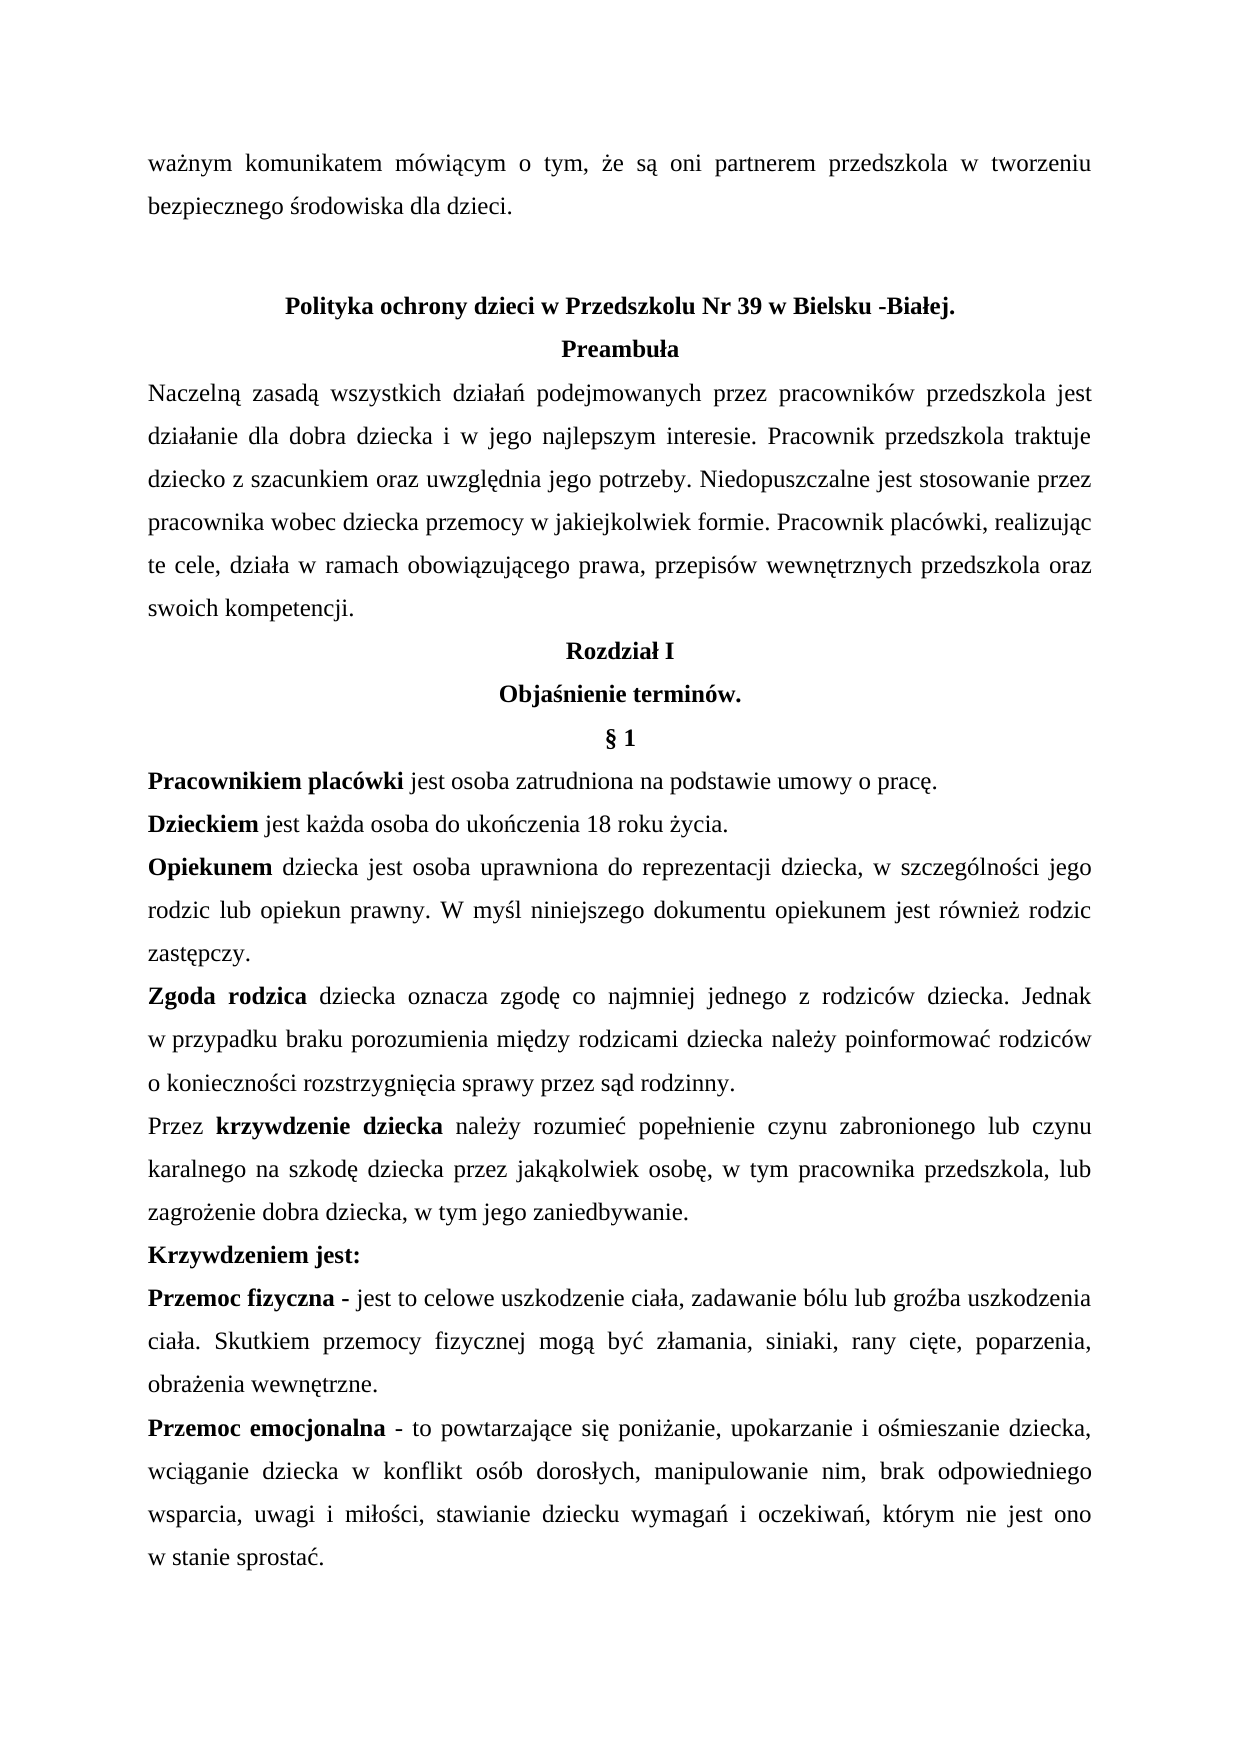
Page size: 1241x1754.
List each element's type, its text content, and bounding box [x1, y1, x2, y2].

text Pracownikiem placówki jest osoba zatrudniona na podstawie umowy o pracę. [148, 766, 1093, 794]
text Rozdział I [148, 636, 1093, 665]
text Dzieckiem jest każda osoba do ukończenia 18 roku życia. [148, 809, 1093, 838]
text Naczelną zasadą wszystkich działań podejmowanych przez pracowników przedszkola jest działanie dla dobra dziecka i w jego najlepszym interesie. Pracownik przedszkola traktuje dziecko z szacunkiem oraz uwzględnia jego potrzeby. Niedopuszczalne jest stosowanie przez pracownika wobec dziecka przemocy w jakiejkolwiek formie. Pracownik placówki, realizując te cele, działa w ramach obowiązującego prawa, przepisów wewnętrznych przedszkola oraz swoich kompetencji. [148, 378, 1093, 622]
text Przemoc emocjonalna - to powtarzające się poniżanie, upokarzanie i ośmieszanie dziecka, wciąganie dziecka w konflikt osób dorosłych, manipulowanie nim, brak odpowiedniego wsparcia, uwagi i miłości, stawianie dziecku wymagań i oczekiwań, którym nie jest ono w stanie sprostać. [148, 1413, 1093, 1571]
text Przemoc fizyczna - jest to celowe uszkodzenie ciała, zadawanie bólu lub groźba uszkodzenia ciała. Skutkiem przemocy fizycznej mogą być złamania, siniaki, rany cięte, poparzenia, obrażenia wewnętrzne. [148, 1283, 1093, 1398]
text Krzywdzeniem jest: [148, 1240, 1093, 1269]
text Opiekunem dziecka jest osoba uprawniona do reprezentacji dziecka, w szczególności jego rodzic lub opiekun prawny. W myśl niniejszego dokumentu opiekunem jest również rodzic zastępczy. [148, 852, 1093, 967]
text Preambuła [148, 334, 1093, 363]
text Polityka ochrony dzieci w Przedszkolu Nr 39 w Bielsku -Białej. [148, 291, 1093, 320]
text Objaśnienie terminów. [148, 679, 1093, 708]
text § 1 [148, 723, 1093, 751]
text Przez krzywdzenie dziecka należy rozumieć popełnienie czynu zabronionego lub czynu karalnego na szkodę dziecka przez jakąkolwiek osobę, w tym pracownika przedszkola, lub zagrożenie dobra dziecka, w tym jego zaniedbywanie. [148, 1111, 1093, 1226]
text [148, 148, 1093, 219]
text Zgoda rodzica dziecka oznacza zgodę co najmniej jednego z rodziców dziecka. Jednak w przypadku braku porozumienia między rodzicami dziecka należy poinformować rodziców o konieczności rozstrzygnięcia sprawy przez sąd rodzinny. [148, 981, 1093, 1096]
